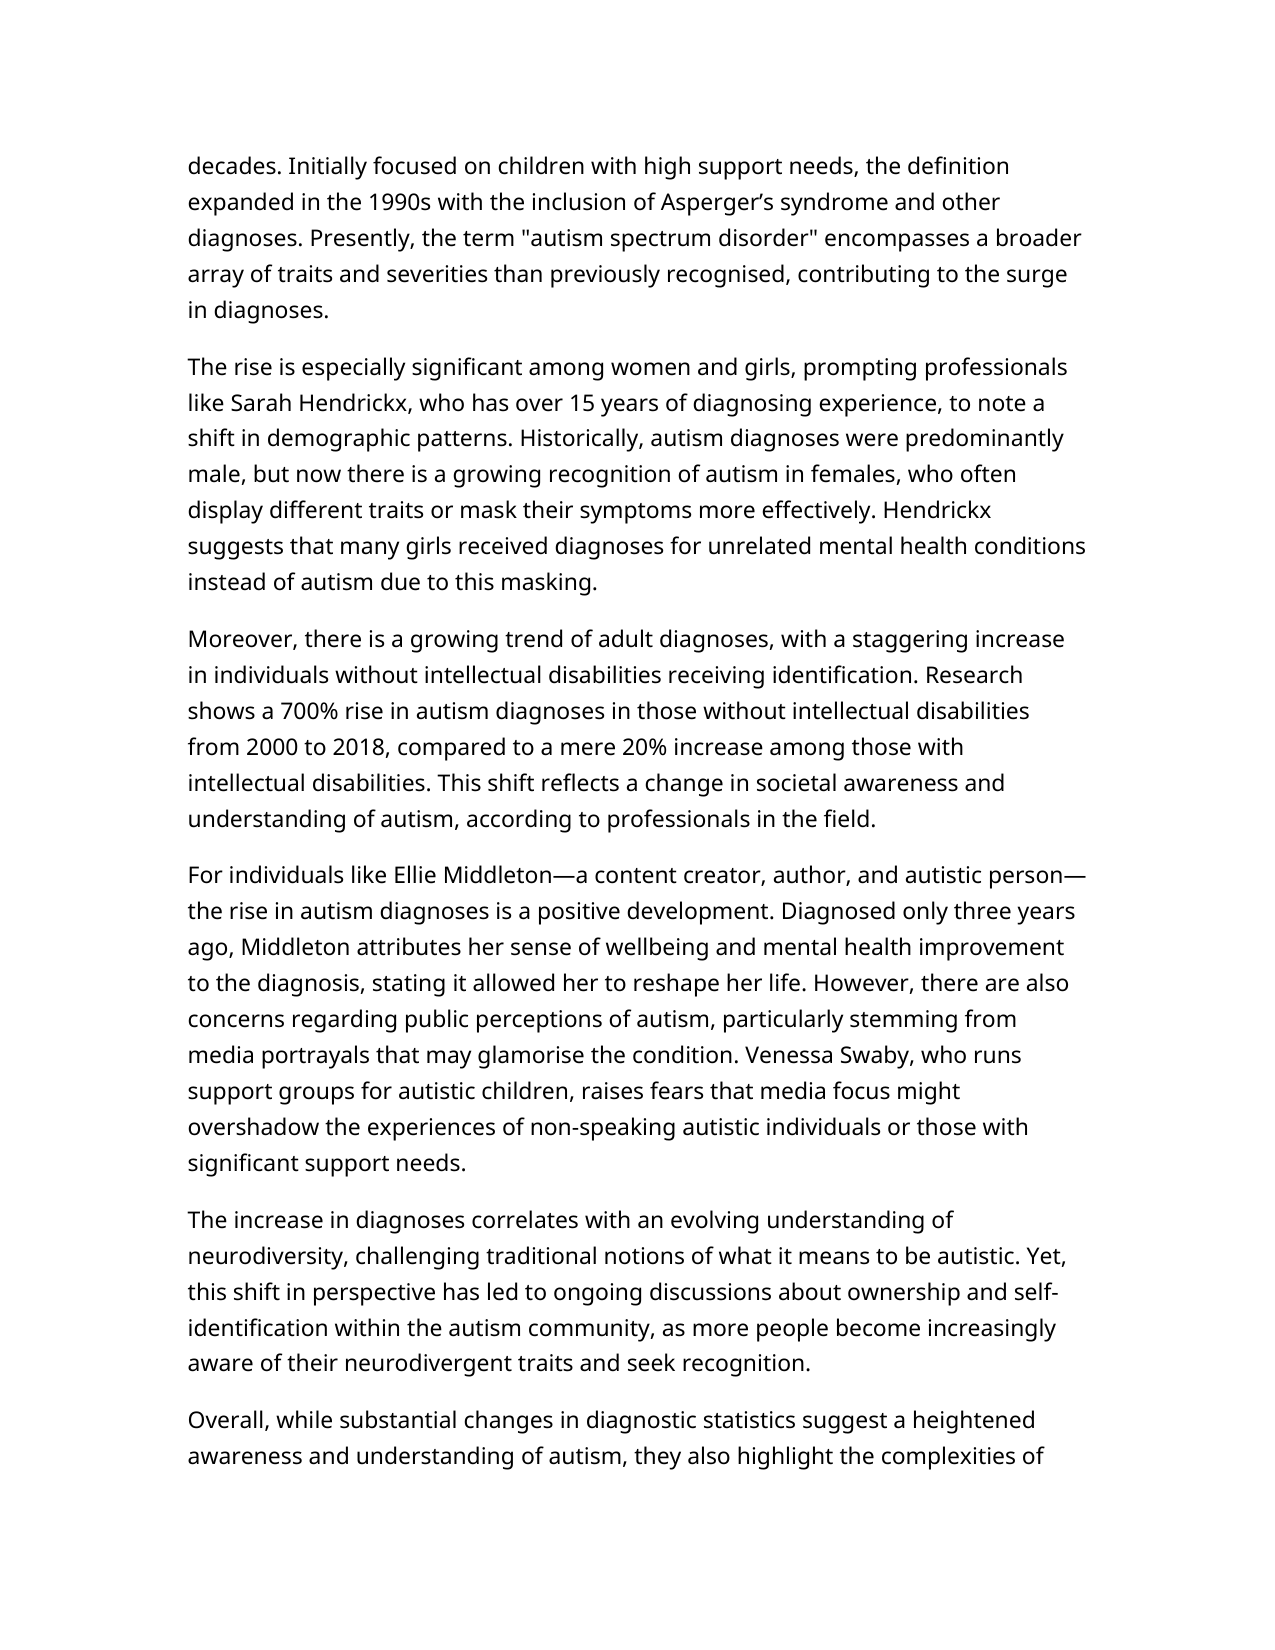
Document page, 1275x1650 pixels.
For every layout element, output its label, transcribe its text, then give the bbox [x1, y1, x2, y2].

text For individuals like Ellie Middleton—a content creator, author, and autistic person—the rise in autism diagnoses is a positive development. Diagnosed only three years ago, Middleton attributes her sense of wellbeing and mental health improvement to the diagnosis, stating it allowed her to reshape her life. However, there are also concerns regarding public perceptions of autism, particularly stemming from media portrayals that may glamorise the condition. Venessa Swaby, who runs support groups for autistic children, raises fears that media focus might overshadow the experiences of non-speaking autistic individuals or those with significant support needs. [187, 859, 1087, 1178]
text The rise is especially significant among women and girls, prompting professionals like Sarah Hendrickx, who has over 15 years of diagnosing experience, to note a shift in demographic patterns. Historically, autism diagnoses were predominantly male, but now there is a growing recognition of autism in females, who often display different traits or mask their symptoms more effectively. Hendrickx suggests that many girls received diagnoses for unrelated mental health conditions instead of autism due to this masking. [187, 351, 1087, 597]
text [187, 1404, 1087, 1471]
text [187, 150, 1087, 325]
text Moreover, there is a growing trend of adult diagnoses, with a staggering increase in individuals without intellectual disabilities receiving identification. Research shows a 700% rise in autism diagnoses in those without intellectual disabilities from 2000 to 2018, compared to a mere 20% increase among those with intellectual disabilities. This shift reflects a change in societal awareness and understanding of autism, according to professionals in the field. [187, 623, 1087, 834]
text The increase in diagnoses correlates with an evolving understanding of neurodiversity, challenging traditional notions of what it means to be autistic. Yet, this shift in perspective has led to ongoing discussions about ownership and self-identification within the autism community, as more people become increasingly aware of their neurodivergent traits and seek recognition. [187, 1204, 1087, 1379]
